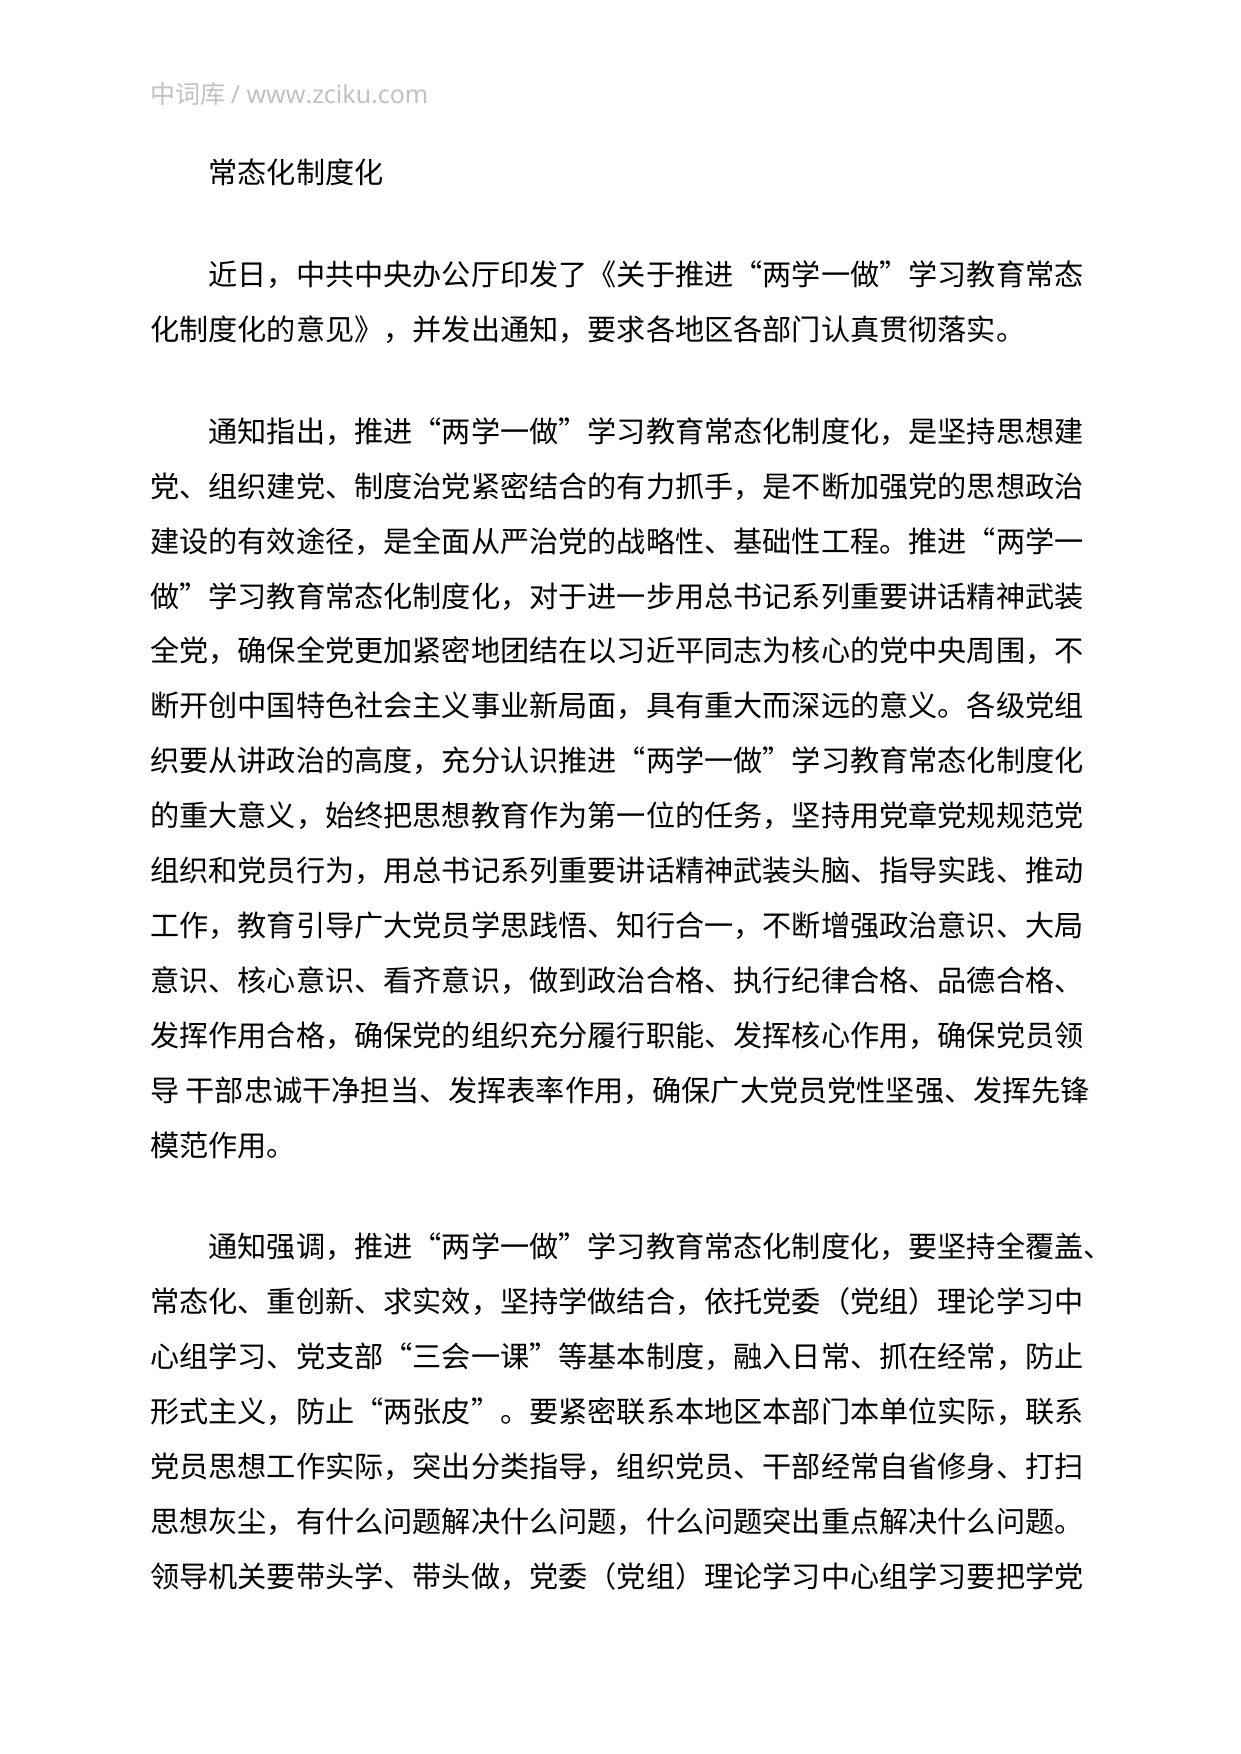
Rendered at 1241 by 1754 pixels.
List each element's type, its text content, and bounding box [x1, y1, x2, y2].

text 常态化制度化 [150, 150, 1090, 192]
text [150, 1224, 1090, 1596]
text 通知指出，推进“两学一做”学习教育常态化制度化，是坚持思想建党、组织建党、制度治党紧密结合的有力抓手，是不断加强党的思想政治建设的有效途径，是全面从严治党的战略性、基础性工程。推进“两学一做”学习教育常态化制度化，对于进一步用总书记系列重要讲话精神武装全党，确保全党更加紧密地团结在以习近平同志为核心的党中央周围，不断开创中国特色社会主义事业新局面，具有重大而深远的意义。各级党组织要从讲政治的高度，充分认识推进“两学一做”学习教育常态化制度化的重大意义，始终把思想教育作为第一位的任务，坚持用党章党规规范党组织和党员行为，用总书记系列重要讲话精神武装头脑、指导实践、推动工作，教育引导广大党员学思践悟、知行合一，不断增强政治意识、大局意识、核心意识、看齐意识，做到政治合格、执行纪律合格、品德合格、发挥作用合格，确保党的组织充分履行职能、发挥核心作用，确保党员领导 干部忠诚干净担当、发挥表率作用，确保广大党员党性坚强、发挥先锋模范作用。 [150, 408, 1090, 1164]
text 近日，中共中央办公厅印发了《关于推进“两学一做”学习教育常态化制度化的意见》，并发出通知，要求各地区各部门认真贯彻落实。 [150, 252, 1090, 349]
